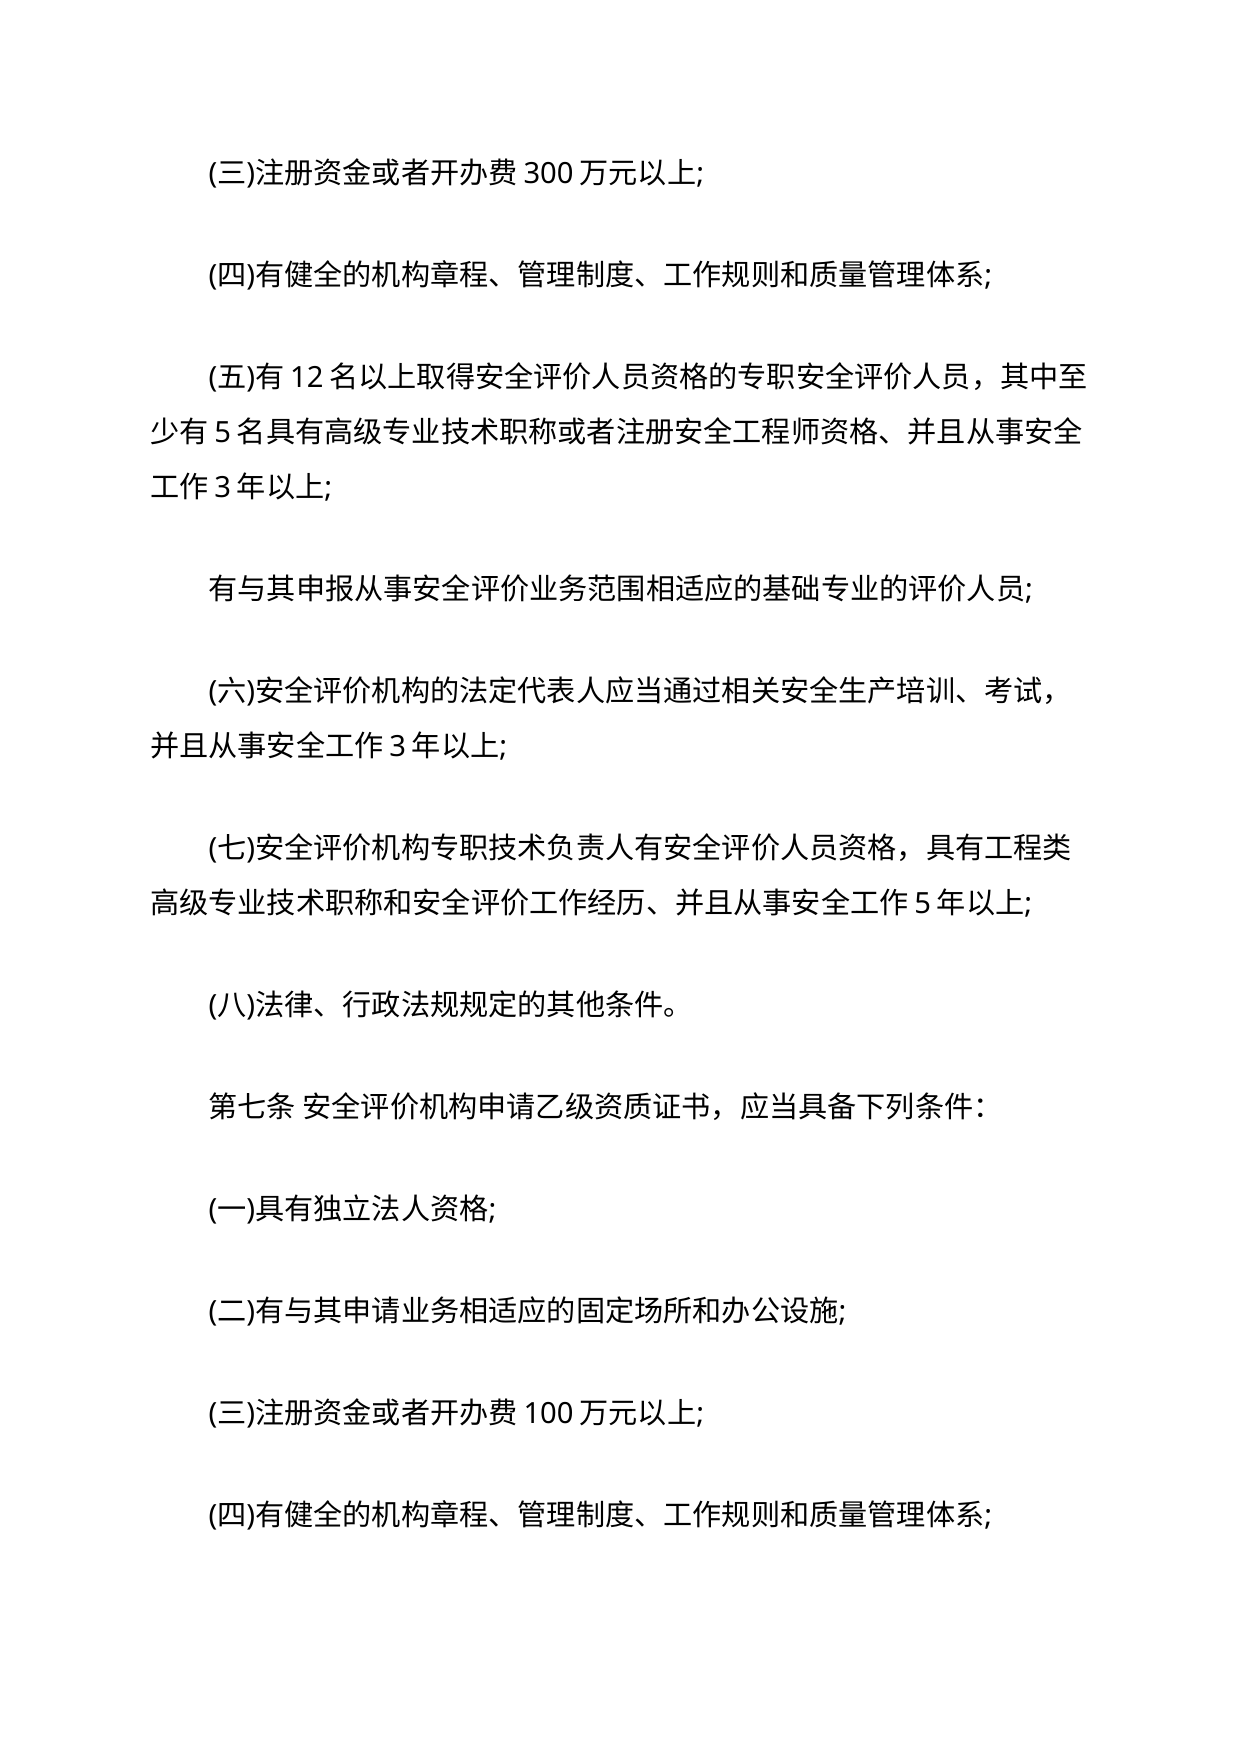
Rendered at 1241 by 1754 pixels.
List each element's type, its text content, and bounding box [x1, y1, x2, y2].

text (四)有健全的机构章程、管理制度、工作规则和质量管理体系; [150, 1492, 1090, 1534]
text (三)注册资金或者开办费300万元以上; [150, 150, 1090, 192]
text (七)安全评价机构专职技术负责人有安全评价人员资格，具有工程类高级专业技术职称和安全评价工作经历、并且从事安全工作5年以上; [150, 825, 1090, 922]
text (八)法律、行政法规规定的其他条件。 [150, 982, 1090, 1024]
text 有与其申报从事安全评价业务范围相适应的基础专业的评价人员; [150, 566, 1090, 608]
text (二)有与其申请业务相适应的固定场所和办公设施; [150, 1288, 1090, 1330]
text 第七条 安全评价机构申请乙级资质证书，应当具备下列条件： [150, 1084, 1090, 1126]
text (四)有健全的机构章程、管理制度、工作规则和质量管理体系; [150, 252, 1090, 294]
text (一)具有独立法人资格; [150, 1186, 1090, 1228]
text (三)注册资金或者开办费100万元以上; [150, 1389, 1090, 1432]
text (六)安全评价机构的法定代表人应当通过相关安全生产培训、考试，并且从事安全工作3年以上; [150, 668, 1090, 765]
text (五)有12名以上取得安全评价人员资格的专职安全评价人员，其中至少有5名具有高级专业技术职称或者注册安全工程师资格、并且从事安全工作3年以上; [150, 354, 1090, 506]
